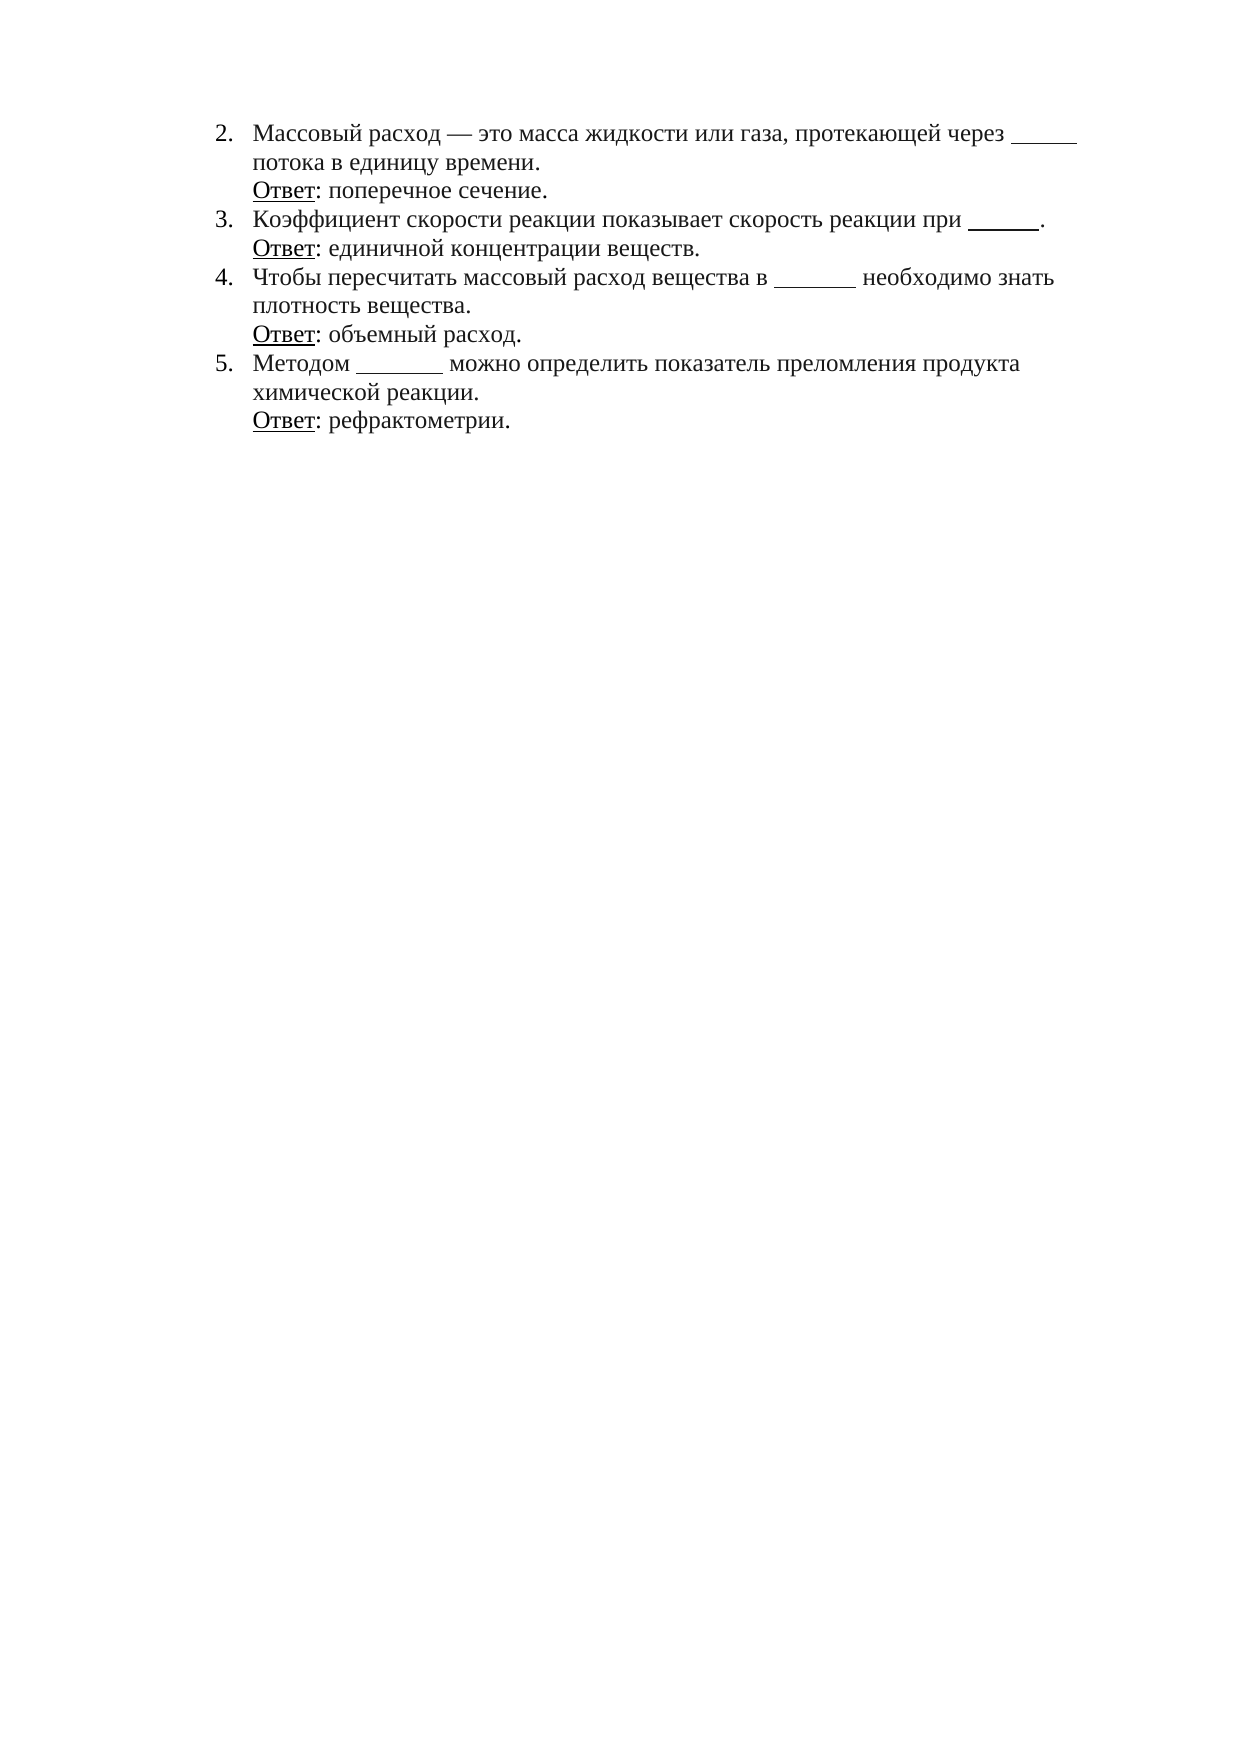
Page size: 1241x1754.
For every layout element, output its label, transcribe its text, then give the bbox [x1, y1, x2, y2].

list Массовый расход — это масса жидкости или газа, протекающей через потока в единицу времени. Ответ: поперечное сечение. [215, 118, 1152, 204]
list Чтобы пересчитать массовый расход вещества в необходимо знать плотность вещества. Ответ: объемный расход. [215, 262, 1152, 348]
list Методом можно определить показатель преломления продукта химической реакции. Ответ: рефрактометрии. [215, 348, 1152, 434]
list Коэффициент скорости реакции показывает скорость реакции при . Ответ: единичной концентрации веществ. [215, 204, 1152, 262]
